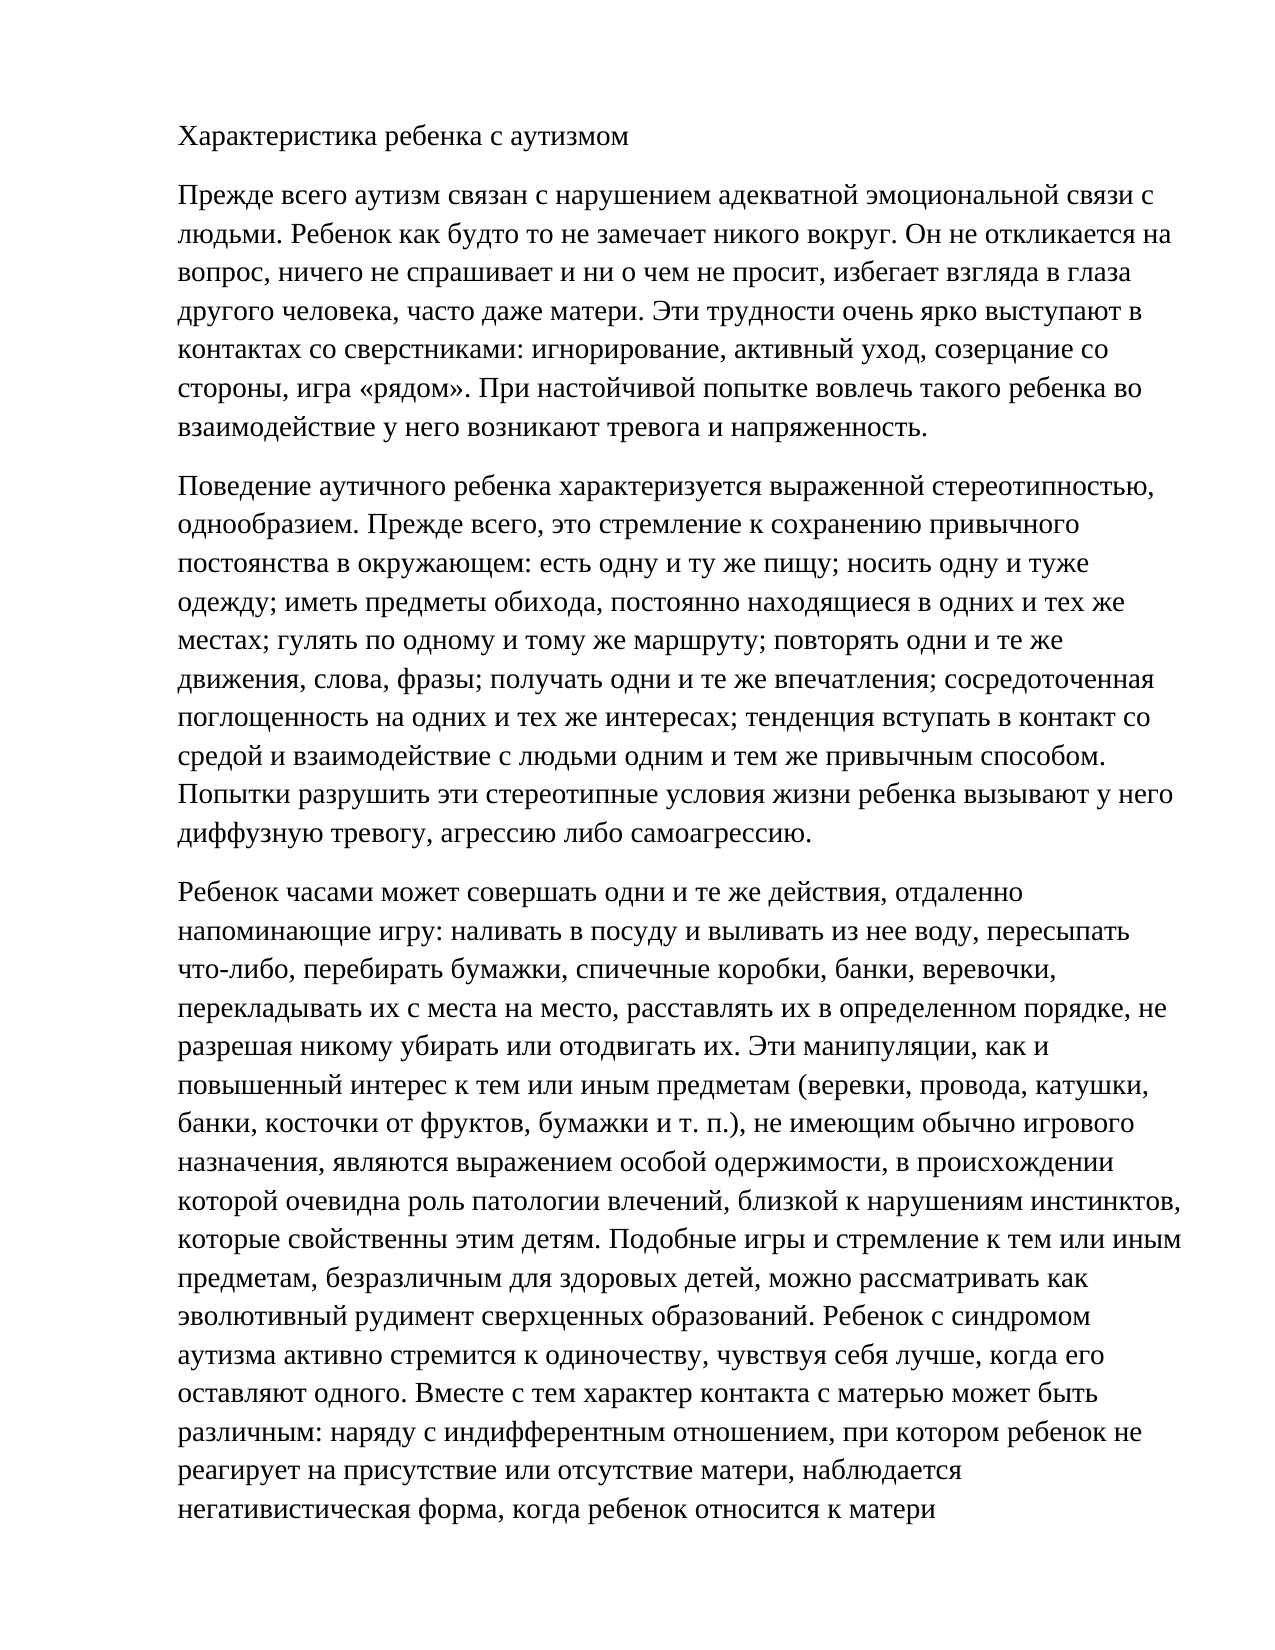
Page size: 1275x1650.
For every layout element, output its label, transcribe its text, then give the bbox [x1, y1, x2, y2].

text Прежде всего аутизм связан с нарушением адекватной эмоциональной связи с людьми. Ребенок как будто то не замечает никого вокруг. Он не откликается на вопрос, ничего не спрашивает и ни о чем не просит, избегает взгляда в глаза другого человека, часто даже матери. Эти трудности очень ярко выступают в контактах со сверстниками: игнорирование, активный уход, созерцание со стороны, игра «рядом». При настойчивой попытке вовлечь такого ребенка во взаимодействие у него возникают тревога и напряженность. [177, 177, 1186, 442]
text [177, 874, 1186, 1524]
text Характеристика ребенка с аутизмом [177, 118, 1186, 152]
text Поведение аутичного ребенка характеризуется выраженной стереотипностью, однообразием. Прежде всего, это стремление к сохранению привычного постоянства в окружающем: есть одну и ту же пищу; носить одну и туже одежду; иметь предметы обихода, постоянно находящиеся в одних и тех же местах; гулять по одному и тому же маршруту; повторять одни и те же движения, слова, фразы; получать одни и те же впечатления; сосредоточенная поглощенность на одних и тех же интересах; тенденция вступать в контакт со средой и взаимодействие с людьми одним и тем же привычным способом. Попытки разрушить эти стереотипные условия жизни ребенка вызывают у него диффузную тревогу, агрессию либо самоагрессию. [177, 468, 1186, 848]
